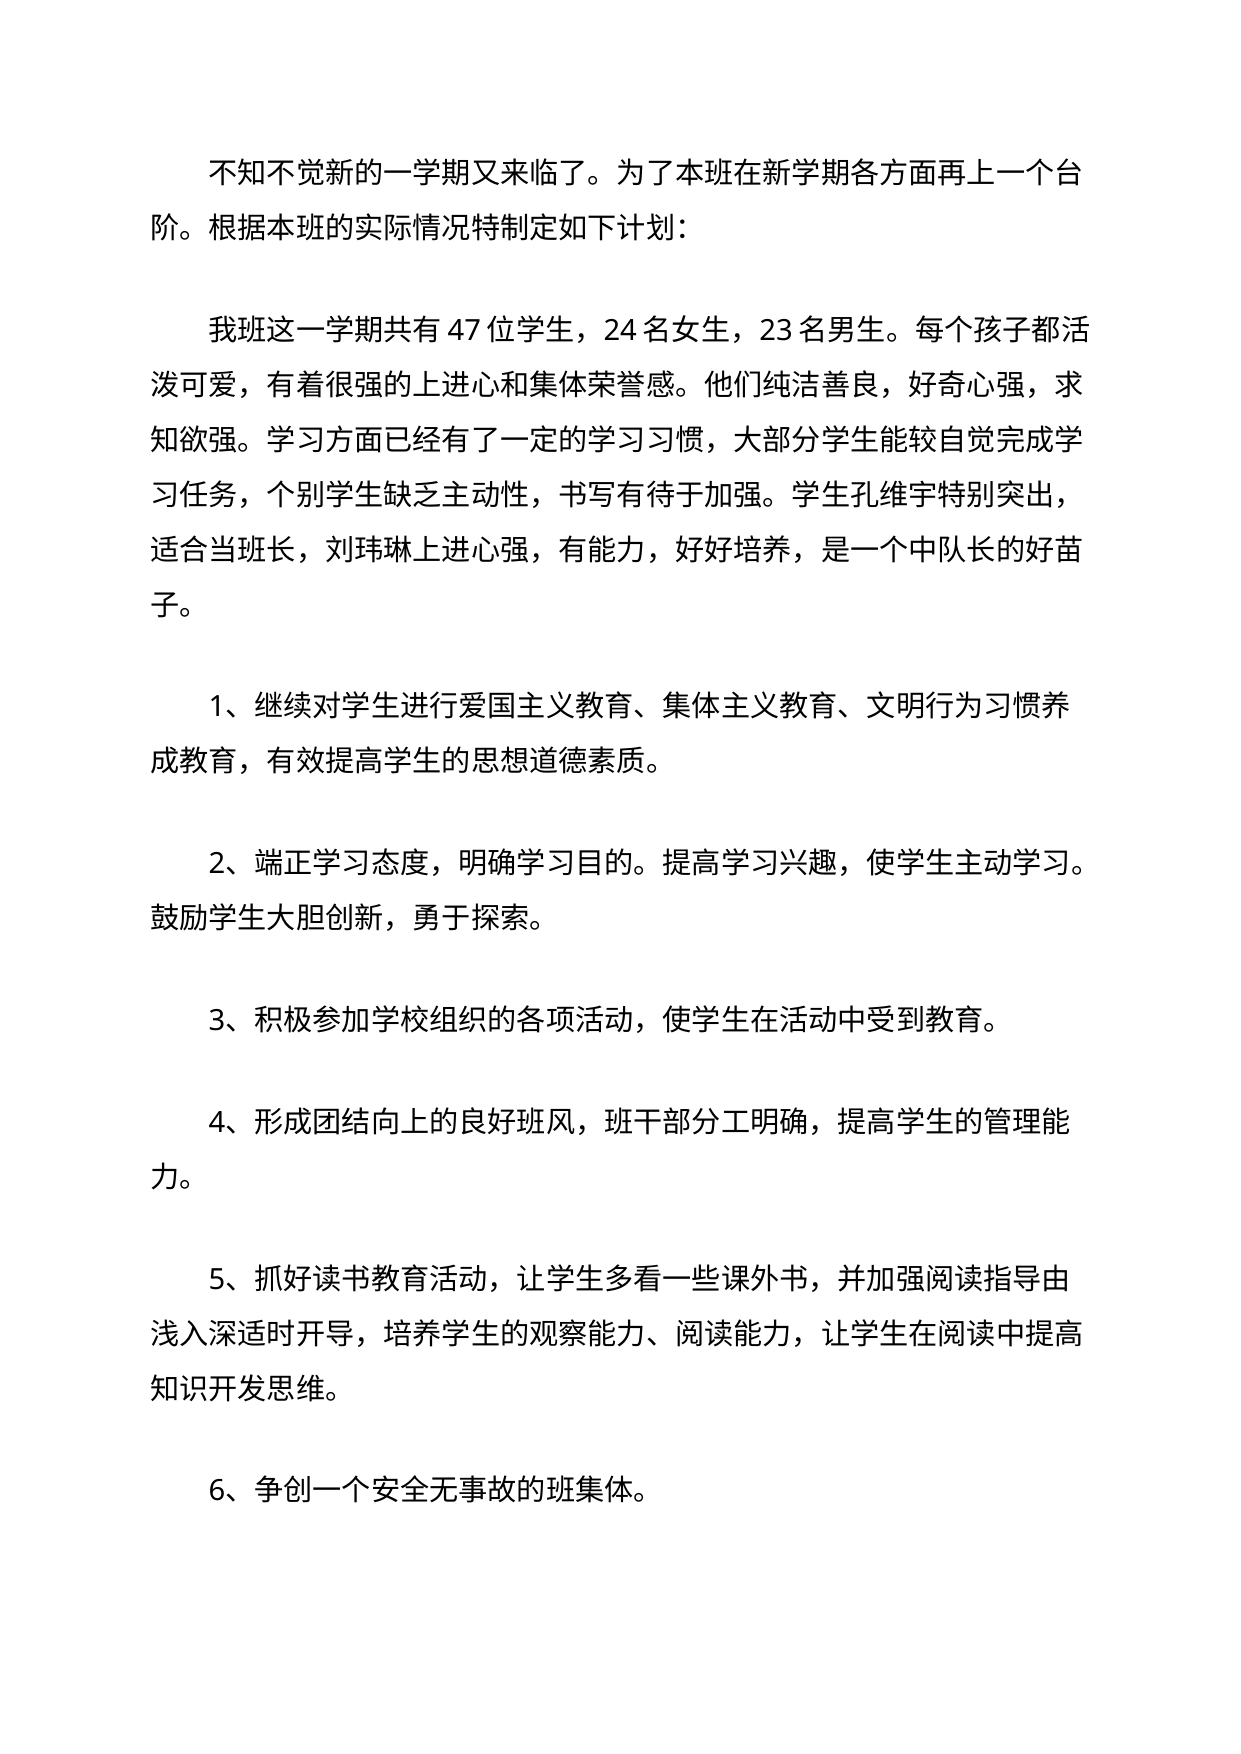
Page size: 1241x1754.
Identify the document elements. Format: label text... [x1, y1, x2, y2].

text 6、争创一个安全无事故的班集体。 [150, 1467, 1090, 1509]
text 2、端正学习态度，明确学习目的。提高学习兴趣，使学生主动学习。鼓励学生大胆创新，勇于探索。 [150, 840, 1090, 937]
text 我班这一学期共有47位学生，24名女生，23名男生。每个孩子都活泼可爱，有着很强的上进心和集体荣誉感。他们纯洁善良，好奇心强，求知欲强。学习方面已经有了一定的学习习惯，大部分学生能较自觉完成学习任务，个别学生缺乏主动性，书写有待于加强。学生孔维宇特别突出，适合当班长，刘玮琳上进心强，有能力，好好培养，是一个中队长的好苗子。 [150, 307, 1090, 623]
text 1、继续对学生进行爱国主义教育、集体主义教育、文明行为习惯养成教育，有效提高学生的思想道德素质。 [150, 683, 1090, 780]
text 3、积极参加学校组织的各项活动，使学生在活动中受到教育。 [150, 997, 1090, 1039]
text 4、形成团结向上的良好班风，班干部分工明确，提高学生的管理能力。 [150, 1098, 1090, 1196]
text 不知不觉新的一学期又来临了。为了本班在新学期各方面再上一个台阶。根据本班的实际情况特制定如下计划： [150, 150, 1090, 247]
text 5、抓好读书教育活动，让学生多看一些课外书，并加强阅读指导由浅入深适时开导，培养学生的观察能力、阅读能力，让学生在阅读中提高知识开发思维。 [150, 1255, 1090, 1407]
